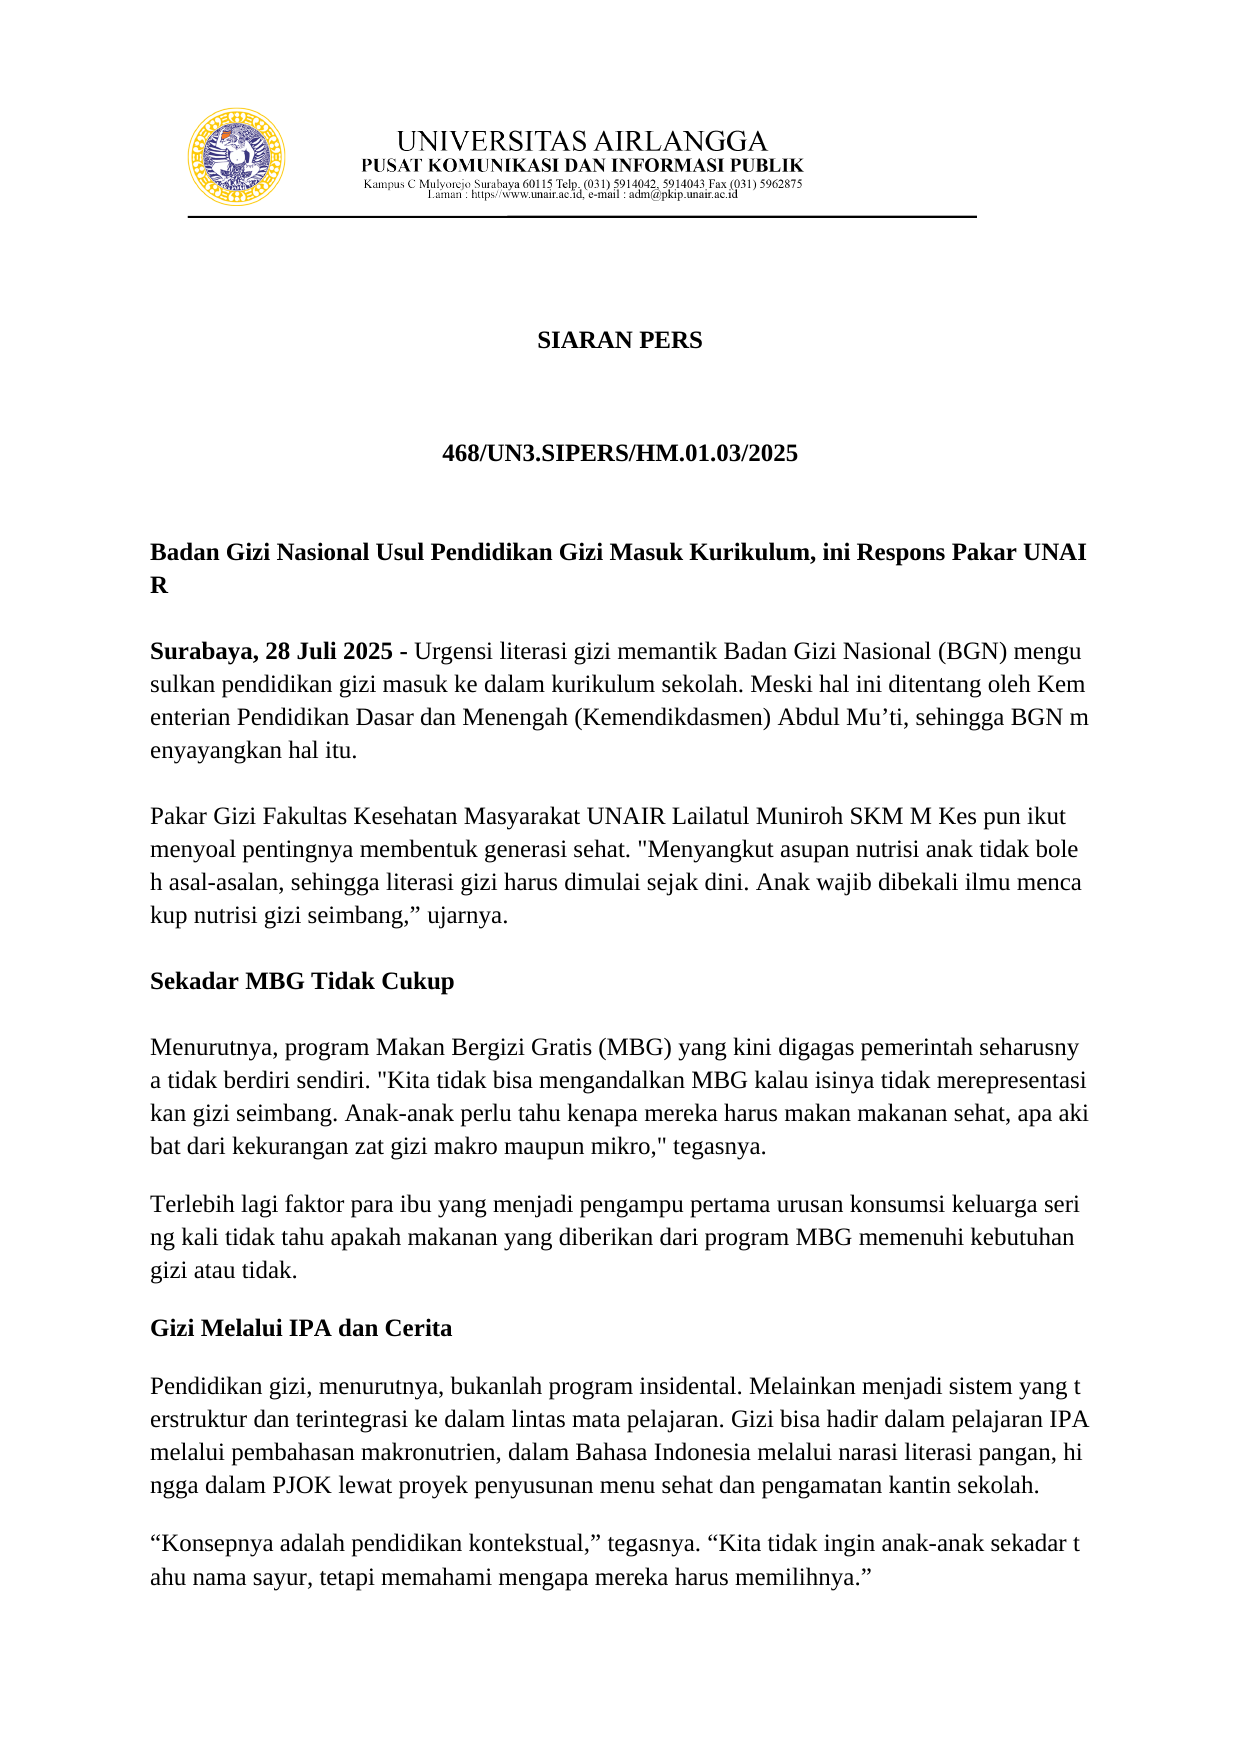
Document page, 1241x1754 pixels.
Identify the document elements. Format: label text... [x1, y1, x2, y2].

text Gizi Melalui IPA dan Cerita [150, 1313, 1090, 1342]
text SIARAN PERS [150, 325, 1090, 353]
text Terlebih lagi faktor para ibu yang menjadi pengampu pertama urusan konsumsi keluarga sering kali tidak tahu apakah makanan yang diberikan dari program MBG memenuhi kebutuhan gizi atau tidak. [150, 1189, 1090, 1284]
text Badan Gizi Nasional Usul Pendidikan Gizi Masuk Kurikulum, ini Respons Pakar UNAIR [150, 537, 1090, 599]
text 468/UN3.SIPERS/HM.01.03/2025 [150, 438, 1090, 467]
picture [150, 75, 1015, 266]
text Surabaya, 28 Juli 2025 - Urgensi literasi gizi memantik Badan Gizi Nasional (BGN) mengusulkan pendidikan gizi masuk ke dalam kurikulum sekolah. Meski hal ini ditentang oleh Kementerian Pendidikan Dasar dan Menengah (Kemendikdasmen) Abdul Mu’ti, sehingga BGN menyayangkan hal itu. [150, 636, 1090, 764]
text “Konsepnya adalah pendidikan kontekstual,” tegasnya. “Kita tidak ingin anak-anak sekadar tahu nama sayur, tetapi memahami mengapa mereka harus memilihnya.” [150, 1528, 1090, 1590]
text Menurutnya, program Makan Bergizi Gratis (MBG) yang kini digagas pemerintah seharusnya tidak berdiri sendiri. "Kita tidak bisa mengandalkan MBG kalau isinya tidak merepresentasikan gizi seimbang. Anak-anak perlu tahu kenapa mereka harus makan makanan sehat, apa akibat dari kekurangan zat gizi makro maupun mikro," tegasnya. [150, 1032, 1090, 1160]
text Pakar Gizi Fakultas Kesehatan Masyarakat UNAIR Lailatul Muniroh SKM M Kes pun ikut menyoal pentingnya membentuk generasi sehat. "Menyangkut asupan nutrisi anak tidak boleh asal-asalan, sehingga literasi gizi harus dimulai sejak dini. Anak wajib dibekali ilmu mencakup nutrisi gizi seimbang,” ujarnya. [150, 801, 1090, 929]
text Sekadar MBG Tidak Cukup [150, 966, 1090, 995]
text Pendidikan gizi, menurutnya, bukanlah program insidental. Melainkan menjadi sistem yang terstruktur dan terintegrasi ke dalam lintas mata pelajaran. Gizi bisa hadir dalam pelajaran IPA melalui pembahasan makronutrien, dalam Bahasa Indonesia melalui narasi literasi pangan, hingga dalam PJOK lewat proyek penyusunan menu sehat dan pengamatan kantin sekolah. [150, 1371, 1090, 1499]
